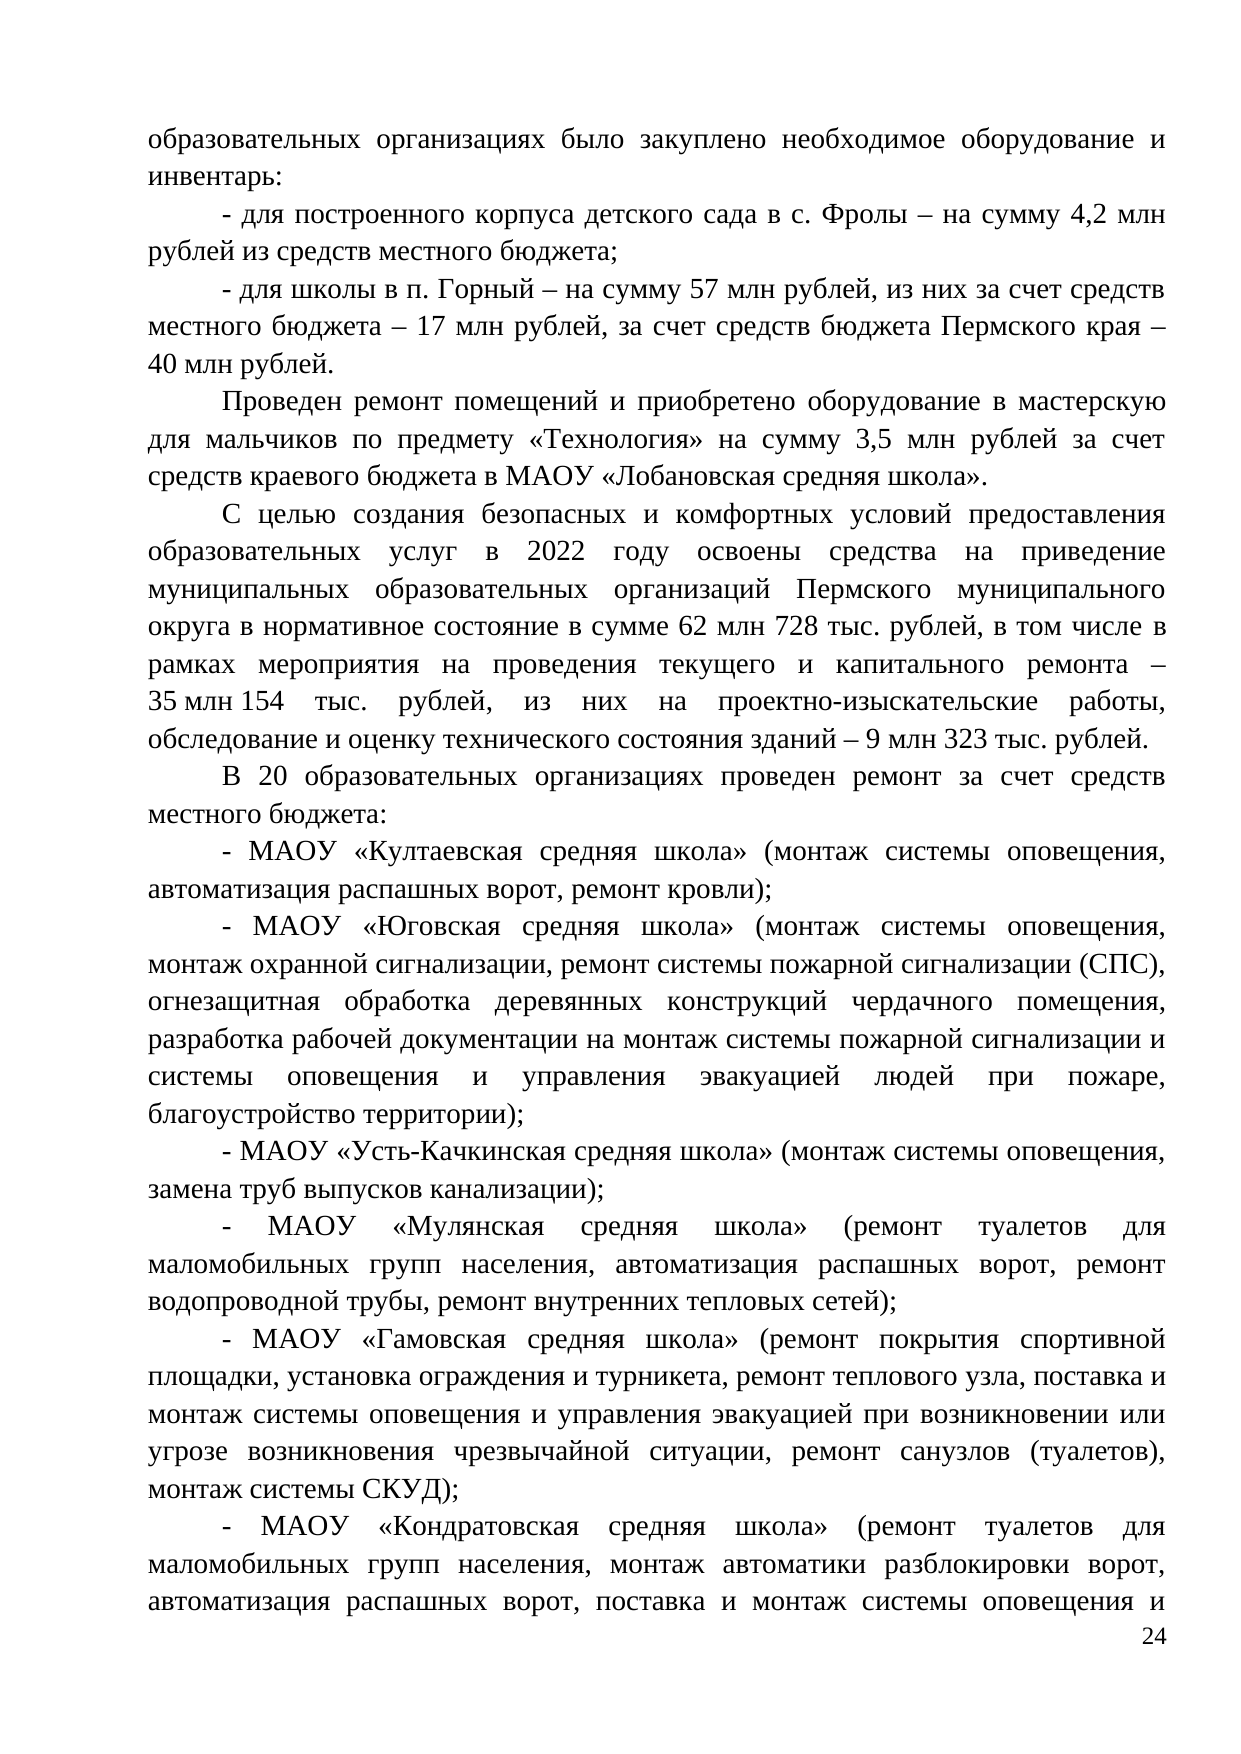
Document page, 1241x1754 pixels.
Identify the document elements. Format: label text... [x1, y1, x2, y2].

text С целью создания безопасных и комфортных условий предоставления образовательных услуг в 2022 году освоены средства на приведение муниципальных образовательных организаций Пермского муниципального округа в нормативное состояние в сумме 62 млн 728 тыс. рублей, в том числе в рамках мероприятия на проведения текущего и капитального ремонта – 35 млн 154 тыс. рублей, из них на проектно-изыскательские работы, обследование и оценку технического состояния зданий – 9 млн 323 тыс. рублей. [148, 493, 1167, 756]
text - для школы в п. Горный – на сумму 57 млн рублей, из них за счет средств местного бюджета – 17 млн рублей, за счет средств бюджета Пермского края – 40 млн рублей. [148, 268, 1167, 381]
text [148, 118, 1167, 193]
text - для построенного корпуса детского сада в с. Фролы – на сумму 4,2 млн рублей из средств местного бюджета; [148, 193, 1167, 268]
text - МАОУ «Юговская средняя школа» (монтаж системы оповещения, монтаж охранной сигнализации, ремонт системы пожарной сигнализации (СПС), огнезащитная обработка деревянных конструкций чердачного помещения, разработка рабочей документации на монтаж системы пожарной сигнализации и системы оповещения и управления эвакуацией людей при пожаре, благоустройство территории); [148, 906, 1167, 1131]
text Проведен ремонт помещений и приобретено оборудование в мастерскую для мальчиков по предмету «Технология» на сумму 3,5 млн рублей за счет средств краевого бюджета в МАОУ «Лобановская средняя школа». [148, 381, 1167, 493]
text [148, 1506, 1167, 1618]
text - МАОУ «Мулянская средняя школа» (ремонт туалетов для маломобильных групп населения, автоматизация распашных ворот, ремонт водопроводной трубы, ремонт внутренних тепловых сетей); [148, 1206, 1167, 1318]
text - МАОУ «Култаевская средняя школа» (монтаж системы оповещения, автоматизация распашных ворот, ремонт кровли); [148, 831, 1167, 906]
text В 20 образовательных организациях проведен ремонт за счет средств местного бюджета: [148, 756, 1167, 831]
text - МАОУ «Гамовская средняя школа» (ремонт покрытия спортивной площадки, установка ограждения и турникета, ремонт теплового узла, поставка и монтаж системы оповещения и управления эвакуацией при возникновении или угрозе возникновения чрезвычайной ситуации, ремонт санузлов (туалетов), монтаж системы СКУД); [148, 1318, 1167, 1506]
text - МАОУ «Усть-Качкинская средняя школа» (монтаж системы оповещения, замена труб выпусков канализации); [148, 1131, 1167, 1206]
